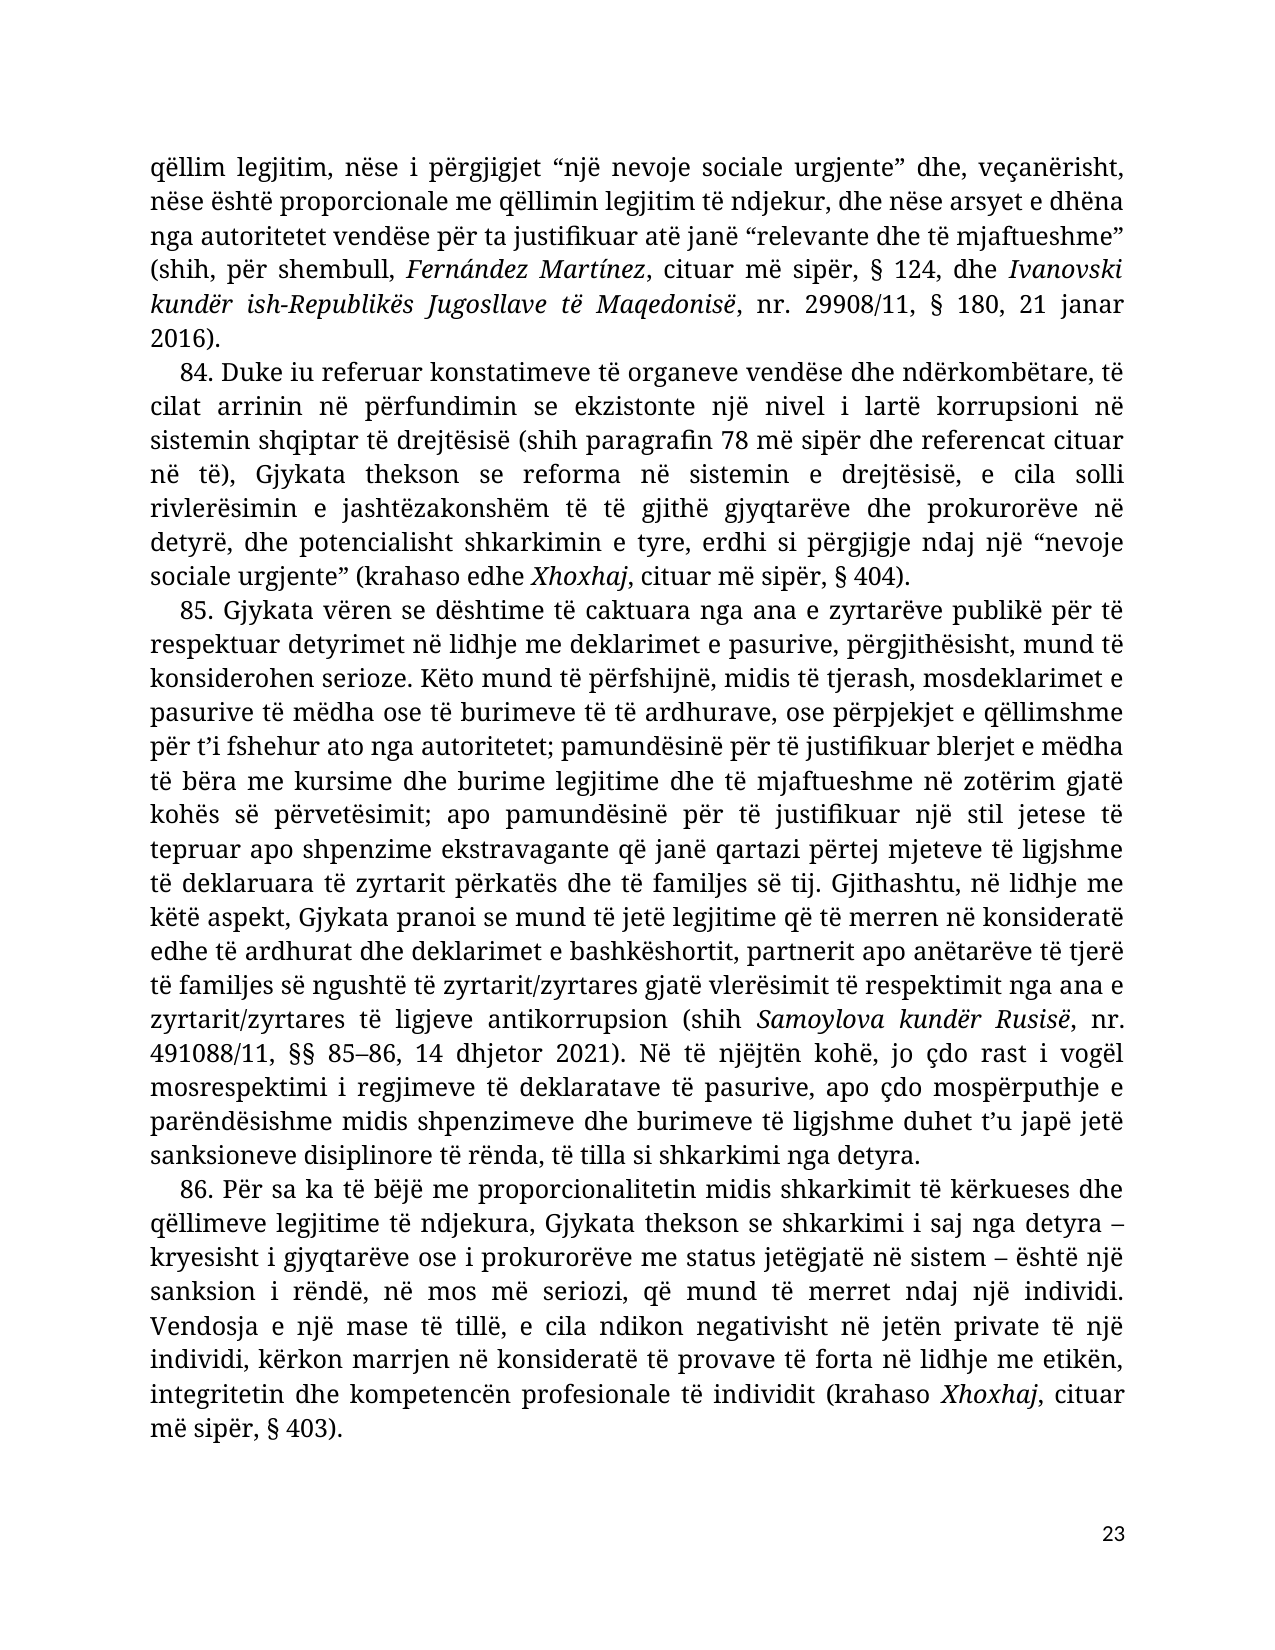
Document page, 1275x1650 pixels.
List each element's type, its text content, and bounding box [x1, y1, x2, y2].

text 85. Gjykata vëren se dështime të caktuara nga ana e zyrtarëve publikë për të respektuar detyrimet në lidhje me deklarimet e pasurive, përgjithësisht, mund të konsiderohen serioze. Këto mund të përfshijnë, midis të tjerash, mosdeklarimet e pasurive të mëdha ose të burimeve të të ardhurave, ose përpjekjet e qëllimshme për t’i fshehur ato nga autoritetet; pamundësinë për të justifikuar blerjet e mëdha të bëra me kursime dhe burime legjitime dhe të mjaftueshme në zotërim gjatë kohës së përvetësimit; apo pamundësinë për të justifikuar një stil jetese të tepruar apo shpenzime ekstravagante që janë qartazi përtej mjeteve të ligjshme të deklaruara të zyrtarit përkatës dhe të familjes së tij. Gjithashtu, në lidhje me këtë aspekt, Gjykata pranoi se mund të jetë legjitime që të merren në konsideratë edhe të ardhurat dhe deklarimet e bashkëshortit, partnerit apo anëtarëve të tjerë të familjes së ngushtë të zyrtarit/zyrtares gjatë vlerësimit të respektimit nga ana e zyrtarit/zyrtares të ligjeve antikorrupsion (shih Samoylova kundër Rusisë, nr. 491088/11, §§ 85–86, 14 dhjetor 2021). Në të njëjtën kohë, jo çdo rast i vogël mosrespektimi i regjimeve të deklaratave të pasurive, apo çdo mospërputhje e parëndësishme midis shpenzimeve dhe burimeve të ligjshme duhet t’u japë jetë sanksioneve disiplinore të rënda, të tilla si shkarkimi nga detyra. [150, 593, 1125, 1172]
text 86. Për sa ka të bëjë me proporcionalitetin midis shkarkimit të kërkueses dhe qëllimeve legjitime të ndjekura, Gjykata thekson se shkarkimi i saj nga detyra – kryesisht i gjyqtarëve ose i prokurorëve me status jetëgjatë në sistem – është një sanksion i rëndë, në mos më seriozi, që mund të merret ndaj një individi. Vendosja e një mase të tillë, e cila ndikon negativisht në jetën private të një individi, kërkon marrjen në konsideratë të provave të forta në lidhje me etikën, integritetin dhe kompetencën profesionale të individit (krahaso Xhoxhaj, cituar më sipër, § 403). [150, 1172, 1125, 1444]
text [150, 150, 1125, 354]
text 84. Duke iu referuar konstatimeve të organeve vendëse dhe ndërkombëtare, të cilat arrinin në përfundimin se ekzistonte një nivel i lartë korrupsioni në sistemin shqiptar të drejtësisë (shih paragrafin 78 më sipër dhe referencat cituar në të), Gjykata thekson se reforma në sistemin e drejtësisë, e cila solli rivlerësimin e jashtëzakonshëm të të gjithë gjyqtarëve dhe prokurorëve në detyrë, dhe potencialisht shkarkimin e tyre, erdhi si përgjigje ndaj një “nevoje sociale urgjente” (krahaso edhe Xhoxhaj, cituar më sipër, § 404). [150, 354, 1125, 593]
